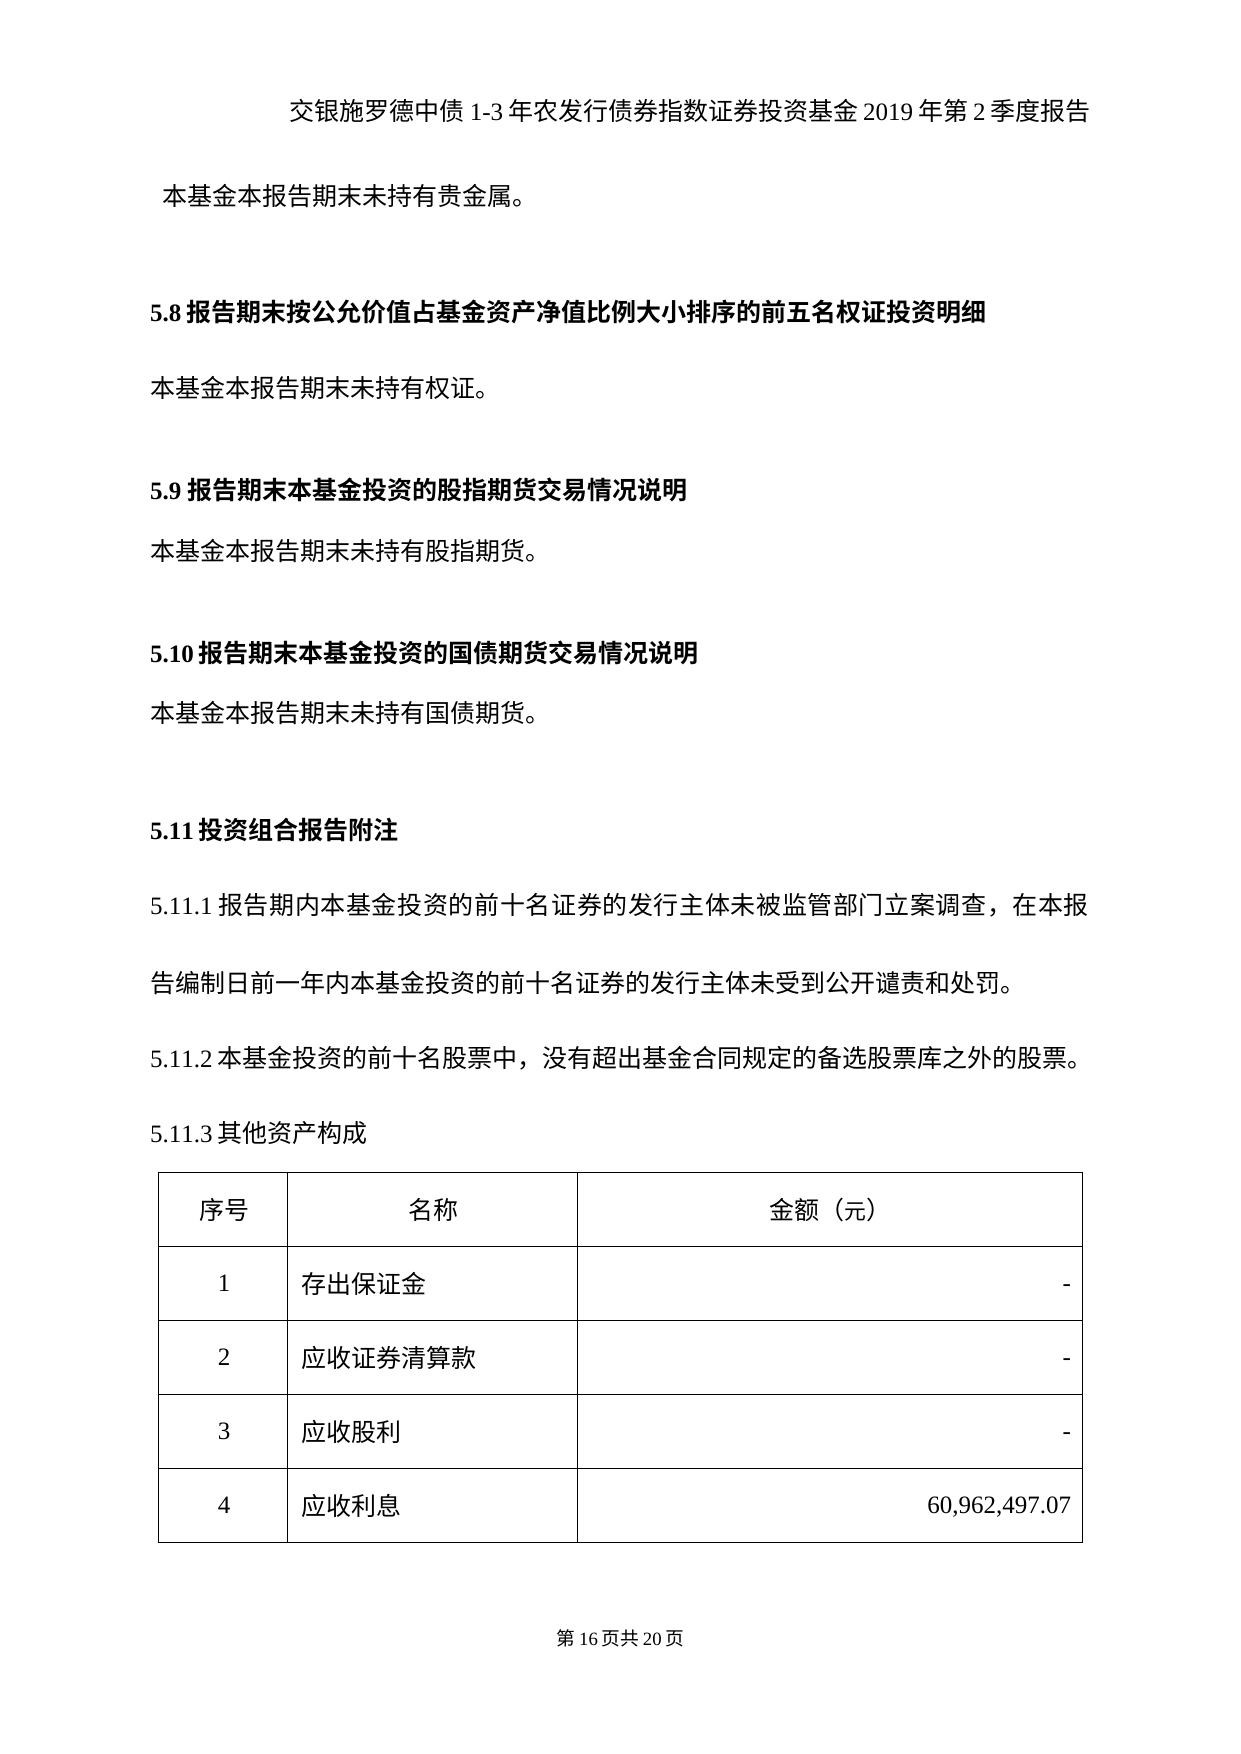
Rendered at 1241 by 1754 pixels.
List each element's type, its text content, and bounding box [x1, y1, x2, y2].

table_header 名称 [288, 1173, 577, 1246]
text 5.11.3其他资产构成 [150, 1099, 1090, 1164]
text 5.11投资组合报告附注 [150, 796, 1090, 861]
table_cell 存出保证金 [288, 1247, 577, 1320]
text 5.11.1报告期内本基金投资的前十名证券的发行主体未被监管部门立案调查，在本报告编制日前一年内本基金投资的前十名证券的发行主体未受到公开谴责和处罚。 [150, 871, 1090, 1014]
text 5.10报告期末本基金投资的国债期货交易情况说明 [150, 633, 1090, 669]
text 5.8报告期末按公允价值占基金资产净值比例大小排序的前五名权证投资明细 [150, 278, 1090, 343]
table_cell - [578, 1247, 1082, 1320]
text 本基金本报告期末未持有股指期货。 [150, 517, 1090, 582]
table_cell 应收证券清算款 [288, 1321, 577, 1394]
table_cell 4 [159, 1469, 287, 1542]
table_cell - [578, 1395, 1082, 1468]
text 5.11.2本基金投资的前十名股票中，没有超出基金合同规定的备选股票库之外的股票。 [150, 1024, 1090, 1089]
text 5.9 报告期末本基金投资的股指期货交易情况说明 [150, 470, 1090, 506]
table_cell 应收股利 [288, 1395, 577, 1468]
table_cell 60,962,497.07 [578, 1469, 1082, 1542]
table_cell 2 [159, 1321, 287, 1394]
table_cell 3 [159, 1395, 287, 1468]
table_cell 应收利息 [288, 1469, 577, 1542]
text 本基金本报告期末未持有权证。 [150, 354, 1090, 419]
table_cell - [578, 1321, 1082, 1394]
table_header 金额（元） [578, 1173, 1082, 1246]
table_header 序号 [159, 1173, 287, 1246]
table_cell 1 [159, 1247, 287, 1320]
text 本基金本报告期末未持有贵金属。 [150, 162, 1090, 227]
text 本基金本报告期末未持有国债期货。 [150, 679, 1090, 744]
